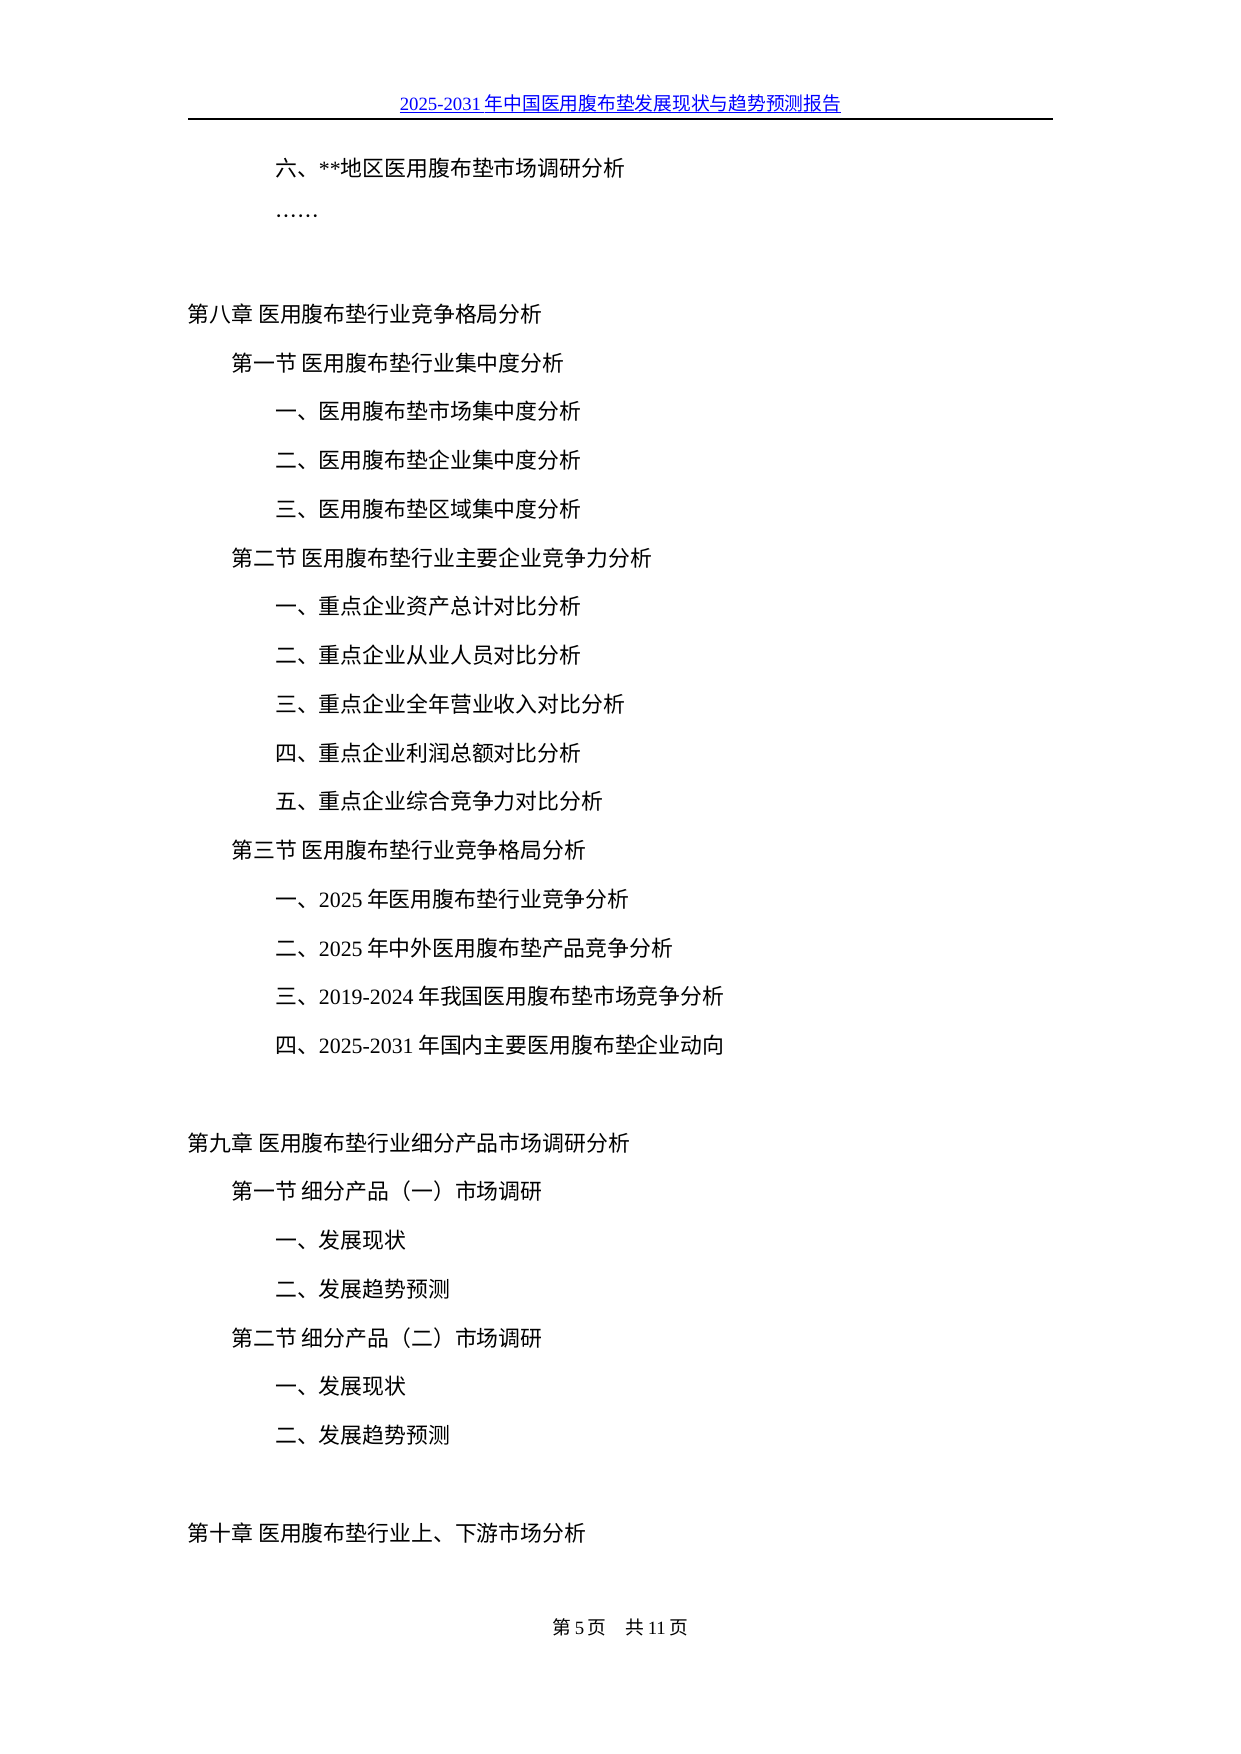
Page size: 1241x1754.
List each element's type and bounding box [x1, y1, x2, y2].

text [187, 150, 1053, 1548]
